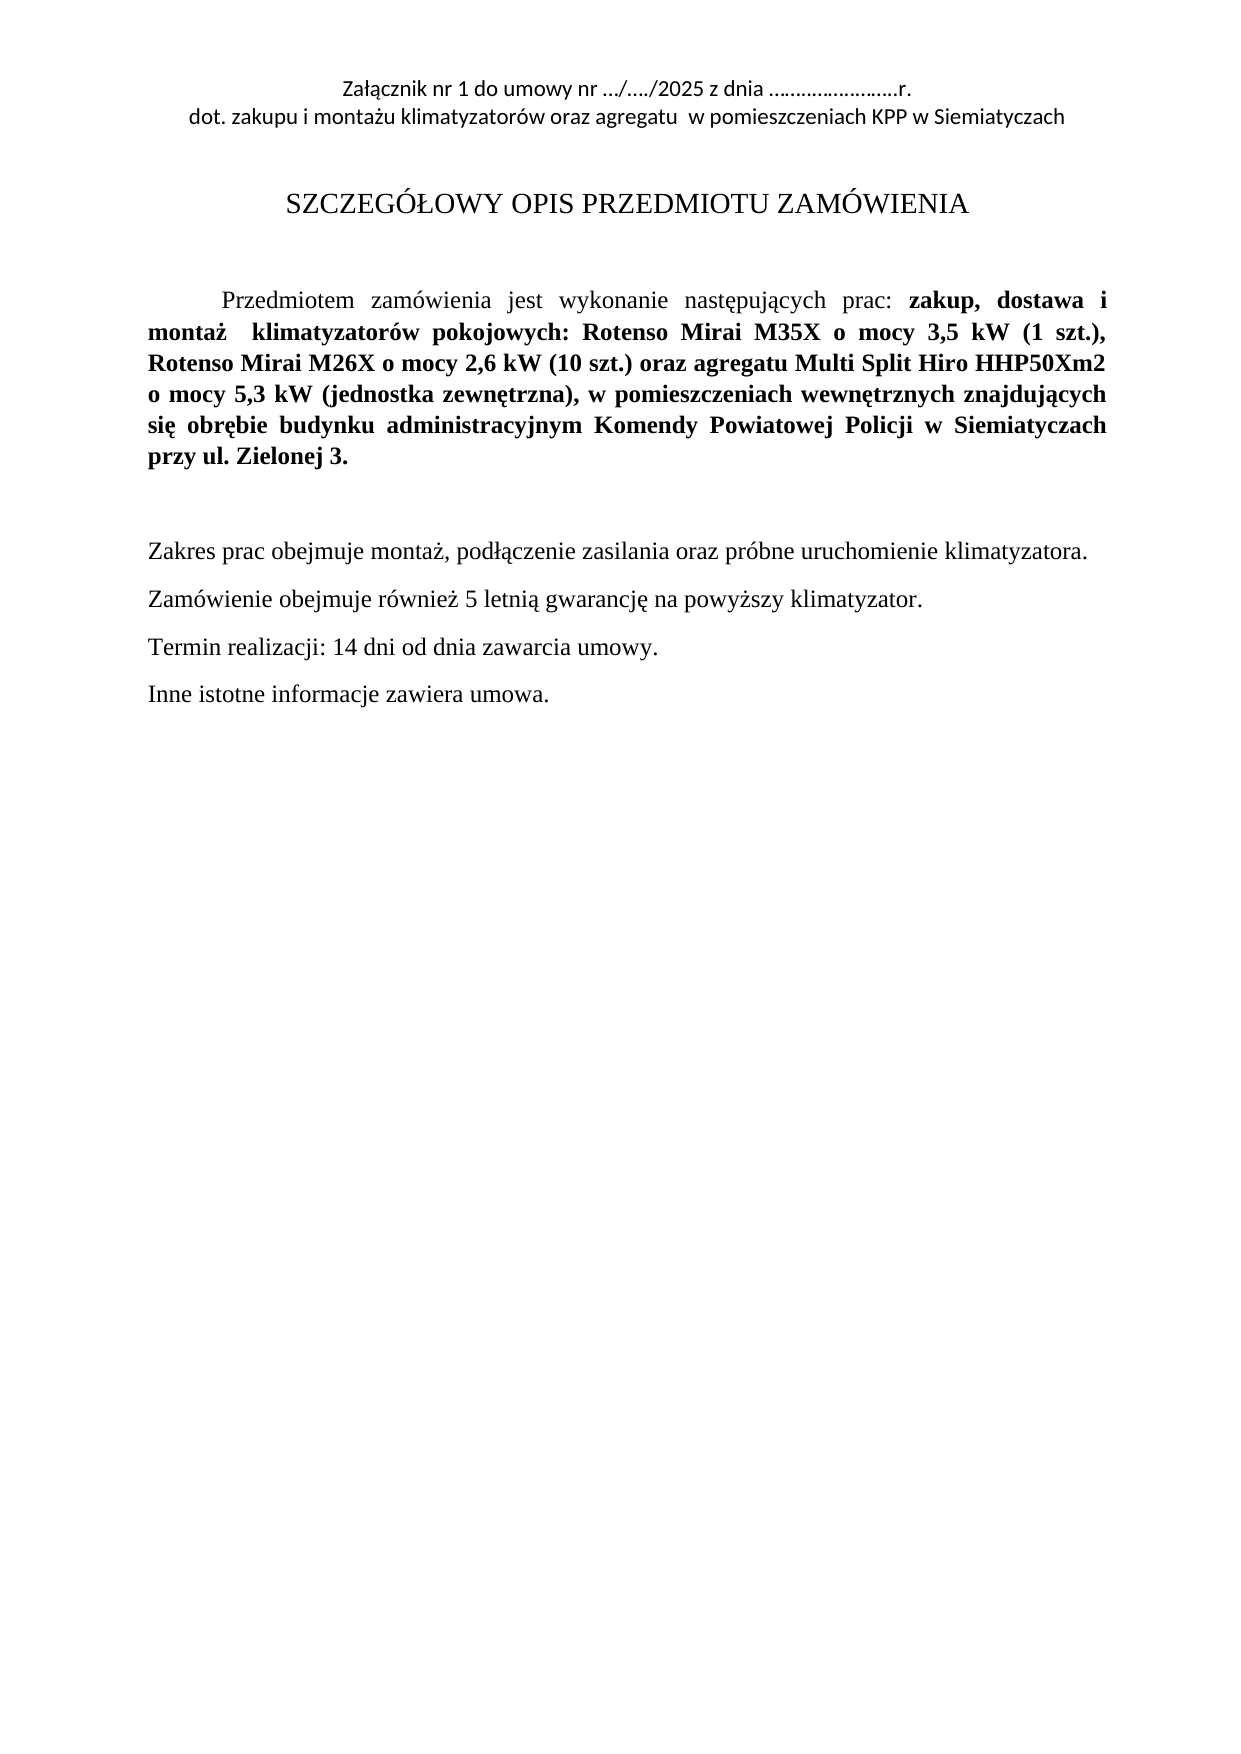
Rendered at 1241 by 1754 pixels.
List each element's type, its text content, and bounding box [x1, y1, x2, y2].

text Zakres prac obejmuje montaż, podłączenie zasilania oraz próbne uruchomienie klimatyzatora. [148, 536, 1107, 565]
text Termin realizacji: 14 dni od dnia zawarcia umowy. [148, 632, 1107, 660]
text Przedmiotem zamówienia jest wykonanie następujących prac: zakup, dostawa i montaż klimatyzatorów pokojowych: Rotenso Mirai M35X o mocy 3,5 kW (1 szt.), Rotenso Mirai M26X o mocy 2,6 kW (10 szt.) oraz agregatu Multi Split Hiro HHP50Xm2 o mocy 5,3 kW (jednostka zewnętrzna), w pomieszczeniach wewnętrznych znajdujących się obrębie budynku administracyjnym Komendy Powiatowej Policji w Siemiatyczach przy ul. Zielonej 3. [148, 286, 1107, 469]
text SZCZEGÓŁOWY OPIS PRZEDMIOTU ZAMÓWIENIA [148, 186, 1107, 219]
text Inne istotne informacje zawiera umowa. [148, 679, 1107, 708]
text Zamówienie obejmuje również 5 letnią gwarancję na powyższy klimatyzator. [148, 584, 1107, 613]
